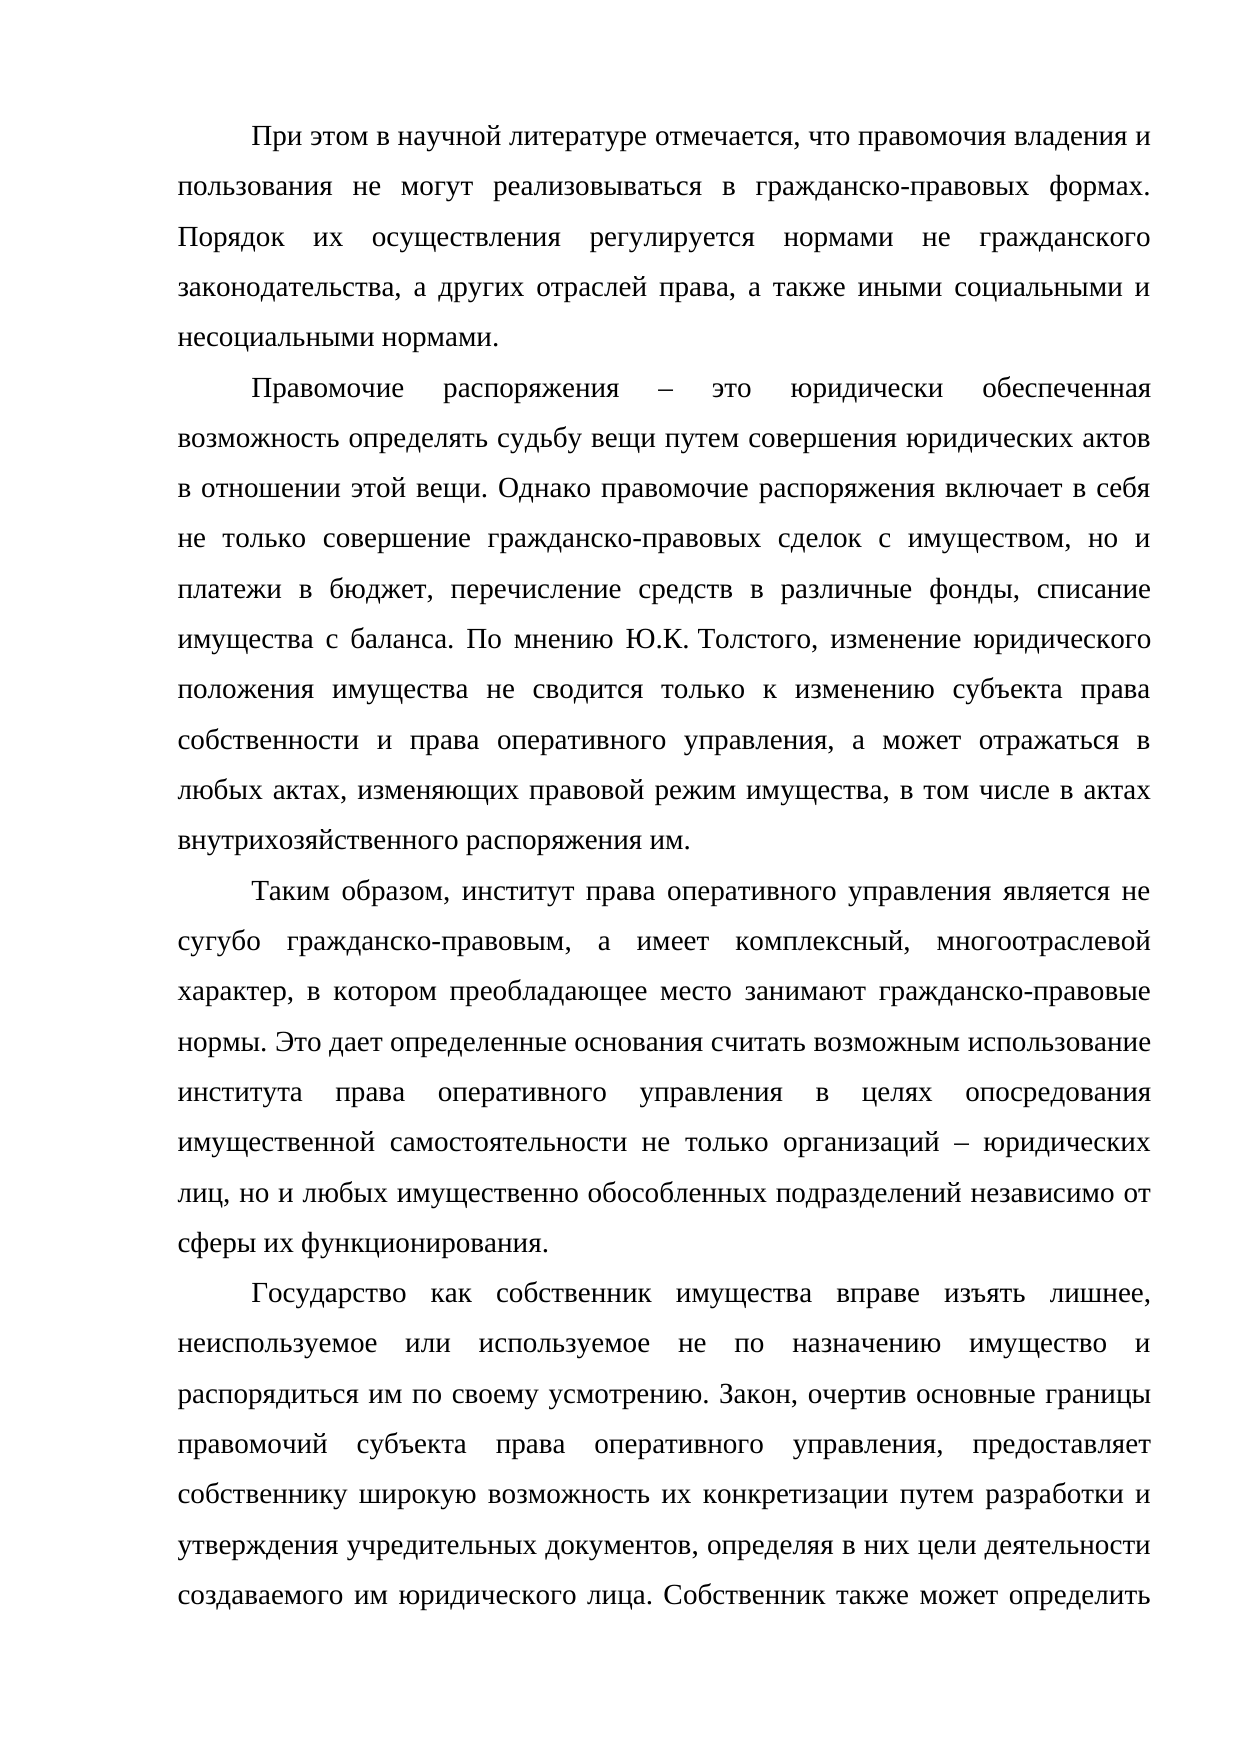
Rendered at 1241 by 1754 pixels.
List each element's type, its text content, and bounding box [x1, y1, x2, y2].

text Правомочие распоряжения – это юридически обеспеченная возможность определять судьбу вещи путем совершения юридических актов в отношении этой вещи. Однако правомочие распоряжения включает в себя не только совершение гражданско-правовых сделок с имуществом, но и платежи в бюджет, перечисление средств в различные фонды, списание имущества с баланса. По мнению Ю.К. Толстого, изменение юридического положения имущества не сводится только к изменению субъекта права собственности и права оперативного управления, а может отражаться в любых актах, изменяющих правовой режим имущества, в том числе в актах внутрихозяйственного распоряжения им. [177, 370, 1152, 856]
text Таким образом, институт права оперативного управления является не сугубо гражданско-правовым, а имеет комплексный, многоотраслевой характер, в котором преобладающее место занимают гражданско-правовые нормы. Это дает определенные основания считать возможным использование института права оперативного управления в целях опосредования имущественной самостоятельности не только организаций – юридических лиц, но и любых имущественно обособленных подразделений независимо от сферы их функционирования. [177, 873, 1152, 1258]
text При этом в научной литературе отмечается, что правомочия владения и пользования не могут реализовываться в гражданско-правовых формах. Порядок их осуществления регулируется нормами не гражданского законодательства, а других отраслей права, а также иными социальными и несоциальными нормами. [177, 118, 1152, 353]
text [177, 1275, 1152, 1611]
